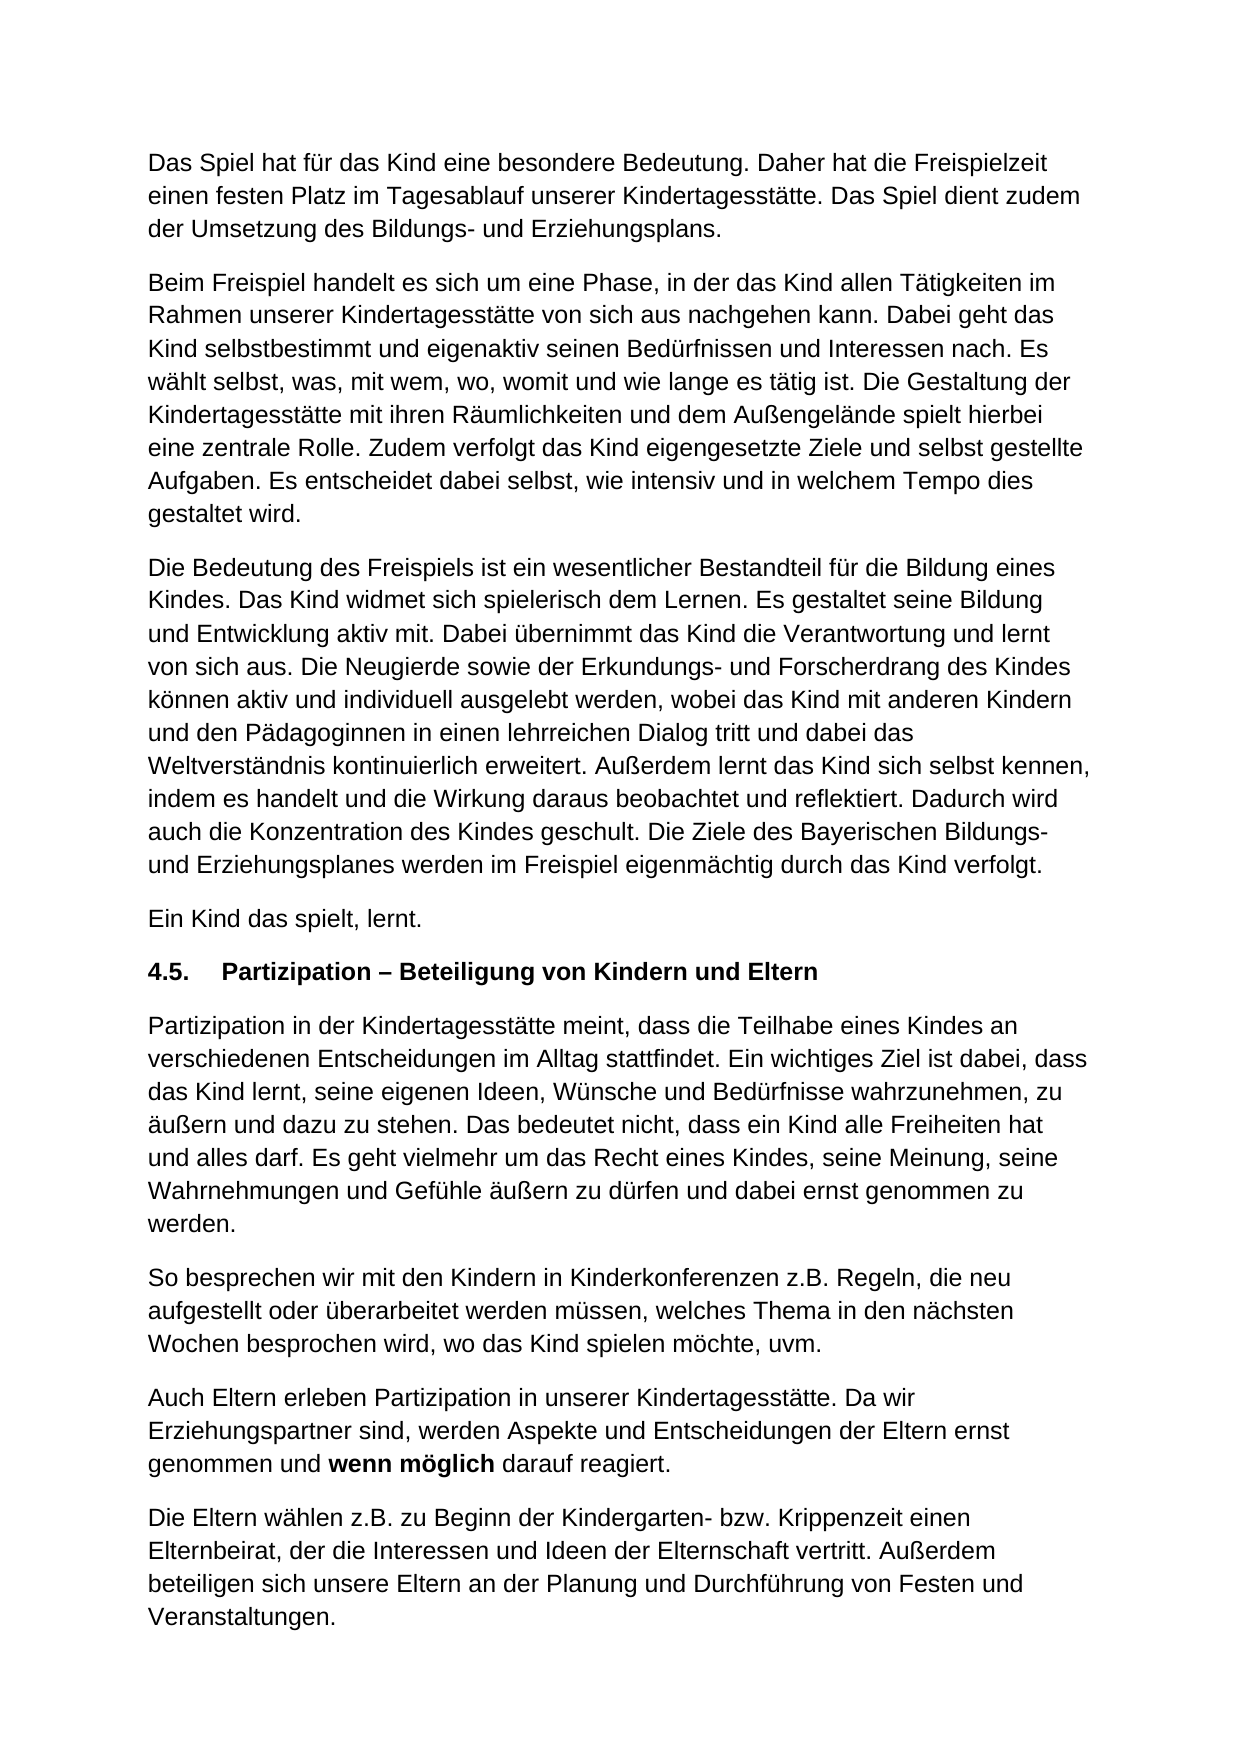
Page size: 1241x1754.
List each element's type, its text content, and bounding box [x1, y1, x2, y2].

text Die Bedeutung des Freispiels ist ein wesentlicher Bestandteil für die Bildung eines Kindes. Das Kind widmet sich spielerisch dem Lernen. Es gestaltet seine Bildung und Entwicklung aktiv mit. Dabei übernimmt das Kind die Verantwortung und lernt von sich aus. Die Neugierde sowie der Erkundungs- und Forscherdrang des Kindes können aktiv und individuell ausgelebt werden, wobei das Kind mit anderen Kindern und den Pädagoginnen in einen lehrreichen Dialog tritt und dabei das Weltverständnis kontinuierlich erweitert. Außerdem lernt das Kind sich selbst kennen, indem es handelt und die Wirkung daraus beobachtet und reflektiert. Dadurch wird auch die Konzentration des Kindes geschult. Die Ziele des Bayerischen Bildungs- und Erziehungsplanes werden im Freispiel eigenmächtig durch das Kind verfolgt. [148, 552, 1093, 878]
text Beim Freispiel handelt es sich um eine Phase, in der das Kind allen Tätigkeiten im Rahmen unserer Kindertagesstätte von sich aus nachgehen kann. Dabei geht das Kind selbstbestimmt und eigenaktiv seinen Bedürfnissen und Interessen nach. Es wählt selbst, was, mit wem, wo, womit und wie lange es tätig ist. Die Gestaltung der Kindertagesstätte mit ihren Räumlichkeiten und dem Außengelände spielt hierbei eine zentrale Rolle. Zudem verfolgt das Kind eigengesetzte Ziele und selbst gestellte Aufgaben. Es entscheidet dabei selbst, wie intensiv und in welchem Tempo dies gestaltet wird. [148, 267, 1093, 527]
text Die Eltern wählen z.B. zu Beginn der Kindergarten- bzw. Krippenzeit einen Elternbeirat, der die Interessen und Ideen der Elternschaft vertritt. Außerdem beteiligen sich unsere Eltern an der Planung und Durchführung von Festen und Veranstaltungen. [148, 1503, 1093, 1631]
text Auch Eltern erleben Partizipation in unserer Kindertagesstätte. Da wir Erziehungspartner sind, werden Aspekte und Entscheidungen der Eltern ernst genommen und wenn möglich darauf reagiert. [148, 1383, 1093, 1478]
text Ein Kind das spielt, lernt. [148, 903, 1093, 932]
text 4.5. Partizipation – Beteiligung von Kindern und Eltern [148, 957, 1093, 986]
text So besprechen wir mit den Kindern in Kinderkonferenzen z.B. Regeln, die neu aufgestellt oder überarbeitet werden müssen, welches Thema in den nächsten Wochen besprochen wird, wo das Kind spielen möchte, uvm. [148, 1263, 1093, 1358]
text Das Spiel hat für das Kind eine besondere Bedeutung. Daher hat die Freispielzeit einen festen Platz im Tagesablauf unserer Kindertagesstätte. Das Spiel dient zudem der Umsetzung des Bildungs- und Erziehungsplans. [148, 148, 1093, 242]
text Partizipation in der Kindertagesstätte meint, dass die Teilhabe eines Kindes an verschiedenen Entscheidungen im Alltag stattfindet. Ein wichtiges Ziel ist dabei, dass das Kind lernt, seine eigenen Ideen, Wünsche und Bedürfnisse wahrzunehmen, zu äußern und dazu zu stehen. Das bedeutet nicht, dass ein Kind alle Freiheiten hat und alles darf. Es geht vielmehr um das Recht eines Kindes, seine Meinung, seine Wahrnehmungen und Gefühle äußern zu dürfen und dabei ernst genommen zu werden. [148, 1011, 1093, 1238]
